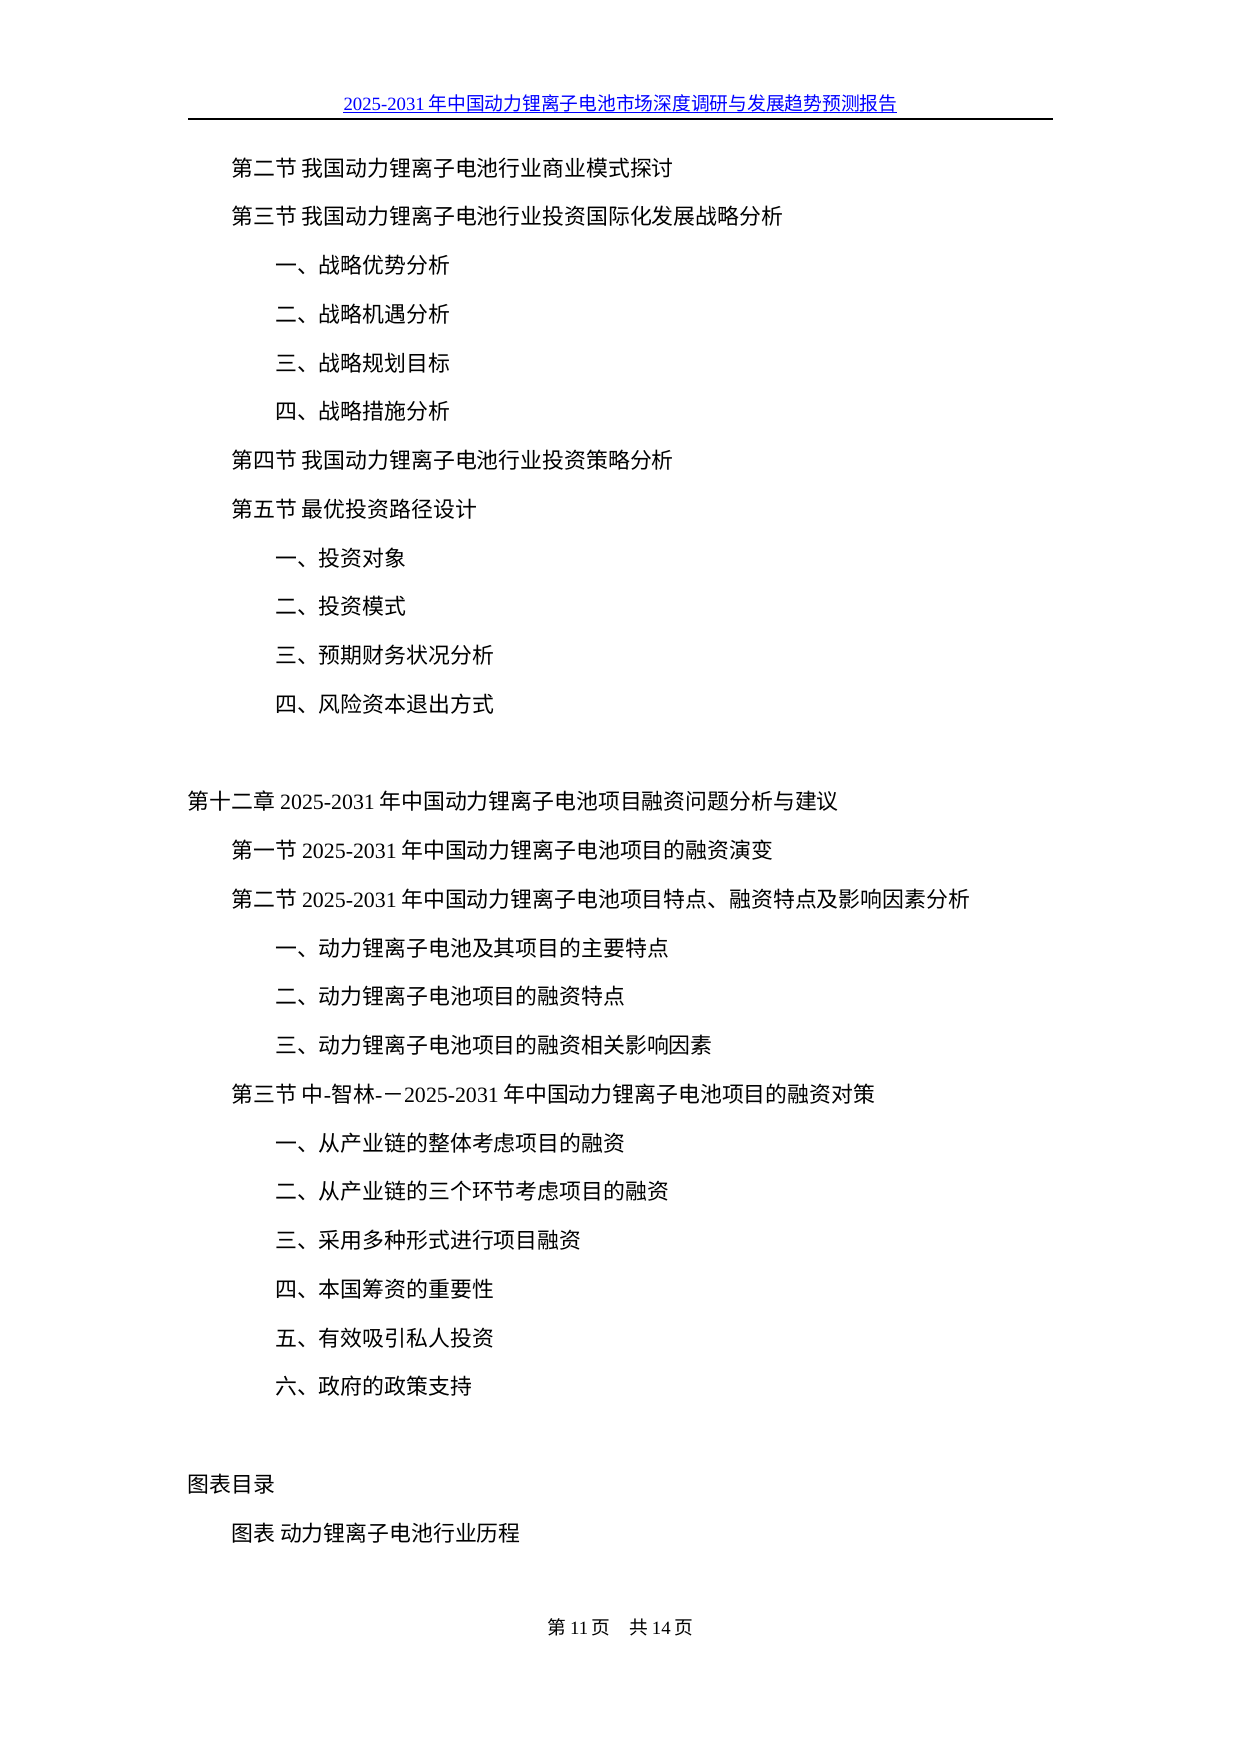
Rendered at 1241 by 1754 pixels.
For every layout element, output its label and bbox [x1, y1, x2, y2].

text [187, 150, 1053, 1548]
